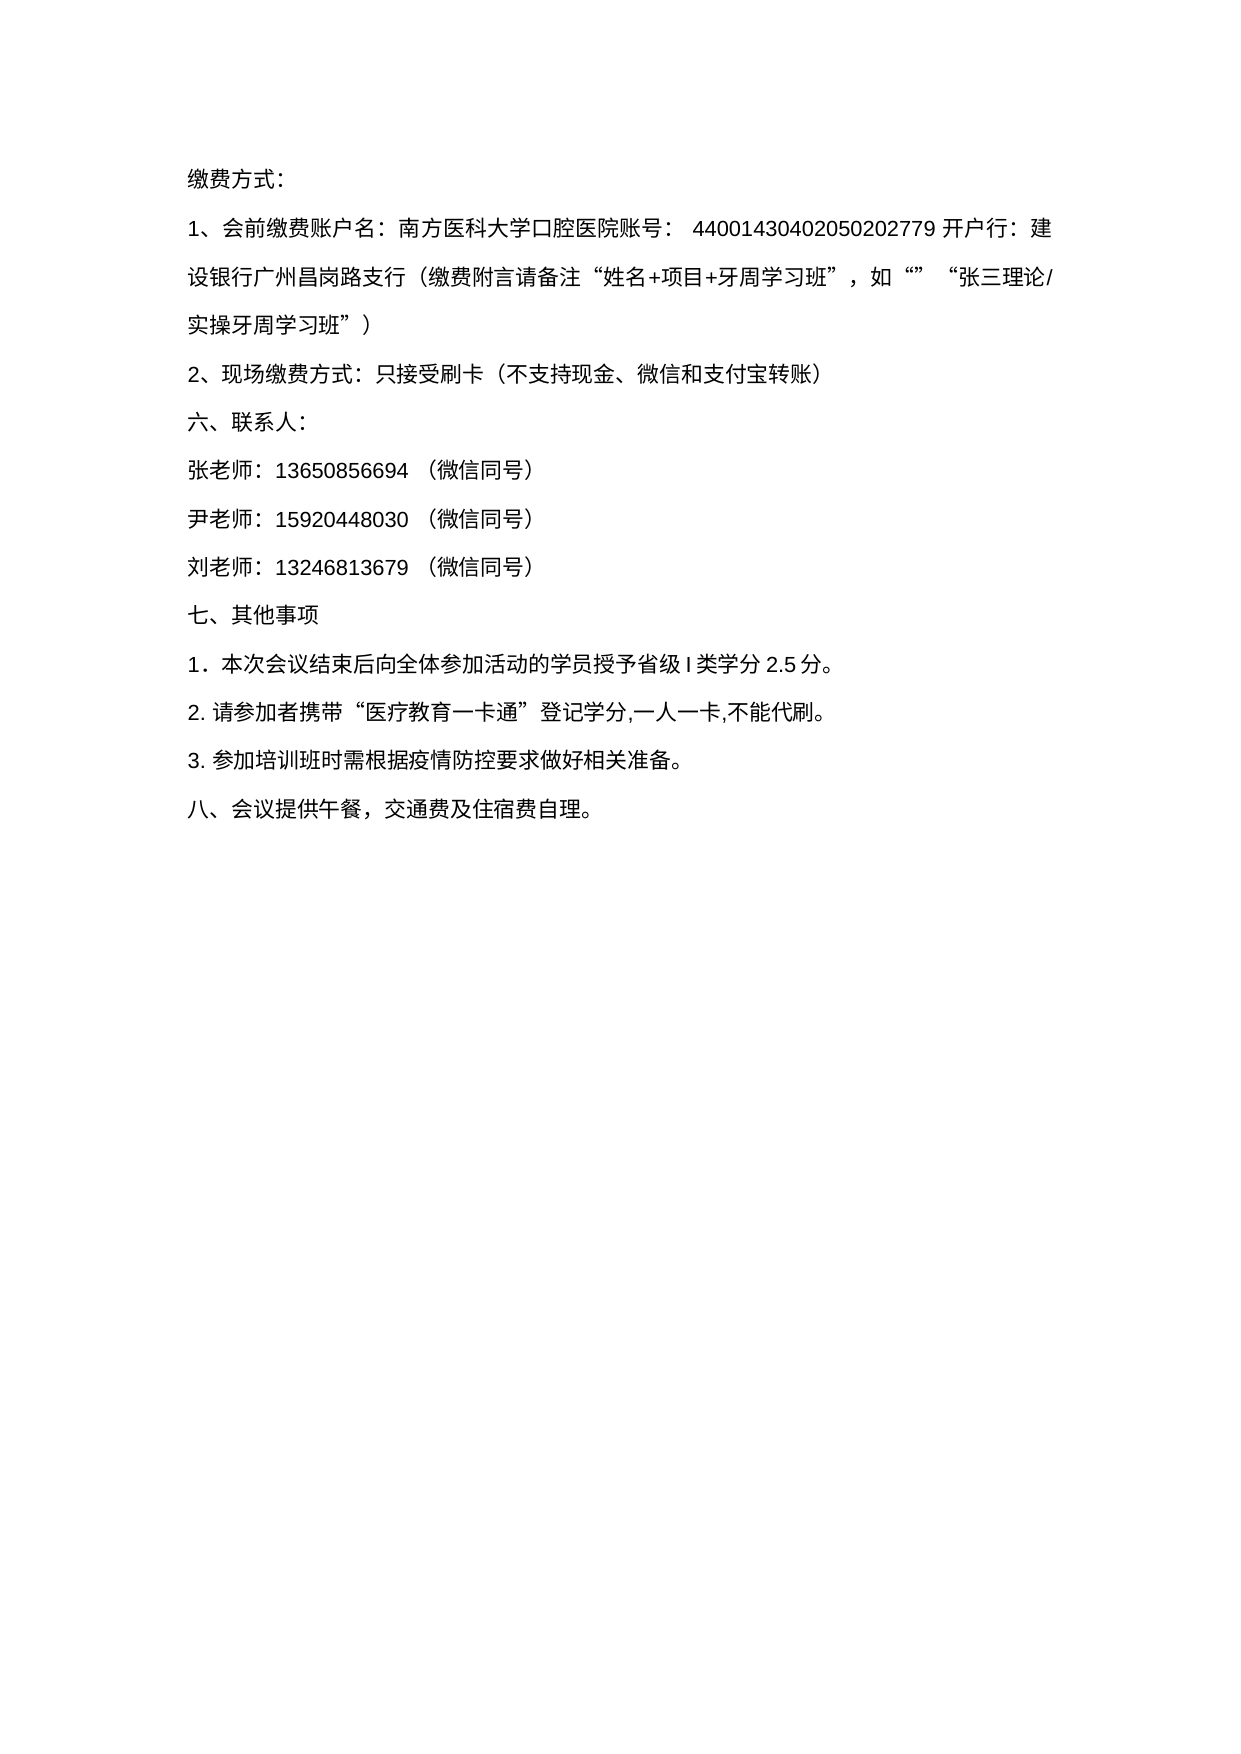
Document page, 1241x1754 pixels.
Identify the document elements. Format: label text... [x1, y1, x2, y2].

text 3. 参加培训班时需根据疫情防控要求做好相关准备。 [187, 743, 1053, 775]
text 2、现场缴费方式：只接受刷卡（不支持现金、微信和支付宝转账） [187, 356, 1053, 389]
text 刘老师：13246813679 （微信同号） [187, 549, 1053, 582]
text 2. 请参加者携带“医疗教育一卡通”登记学分,一人一卡,不能代刷。 [187, 694, 1053, 727]
text 七、其他事项 [187, 598, 1053, 630]
text 六、联系人： [187, 404, 1053, 437]
text 1、会前缴费账户名：南方医科大学口腔医院账号： 44001430402050202779 开户行：建设银行广州昌岗路支行（缴费附言请备注“姓名+项目+牙周学习班”，如“”“张三理论/实操牙周学习班”） [187, 210, 1053, 340]
text 八、会议提供午餐，交通费及住宿费自理。 [187, 791, 1053, 824]
text 尹老师：15920448030 （微信同号） [187, 501, 1053, 534]
text 1．本次会议结束后向全体参加活动的学员授予省级I类学分2.5分。 [187, 646, 1053, 679]
text 张老师：13650856694 （微信同号） [187, 453, 1053, 485]
text 缴费方式： [187, 162, 1053, 194]
